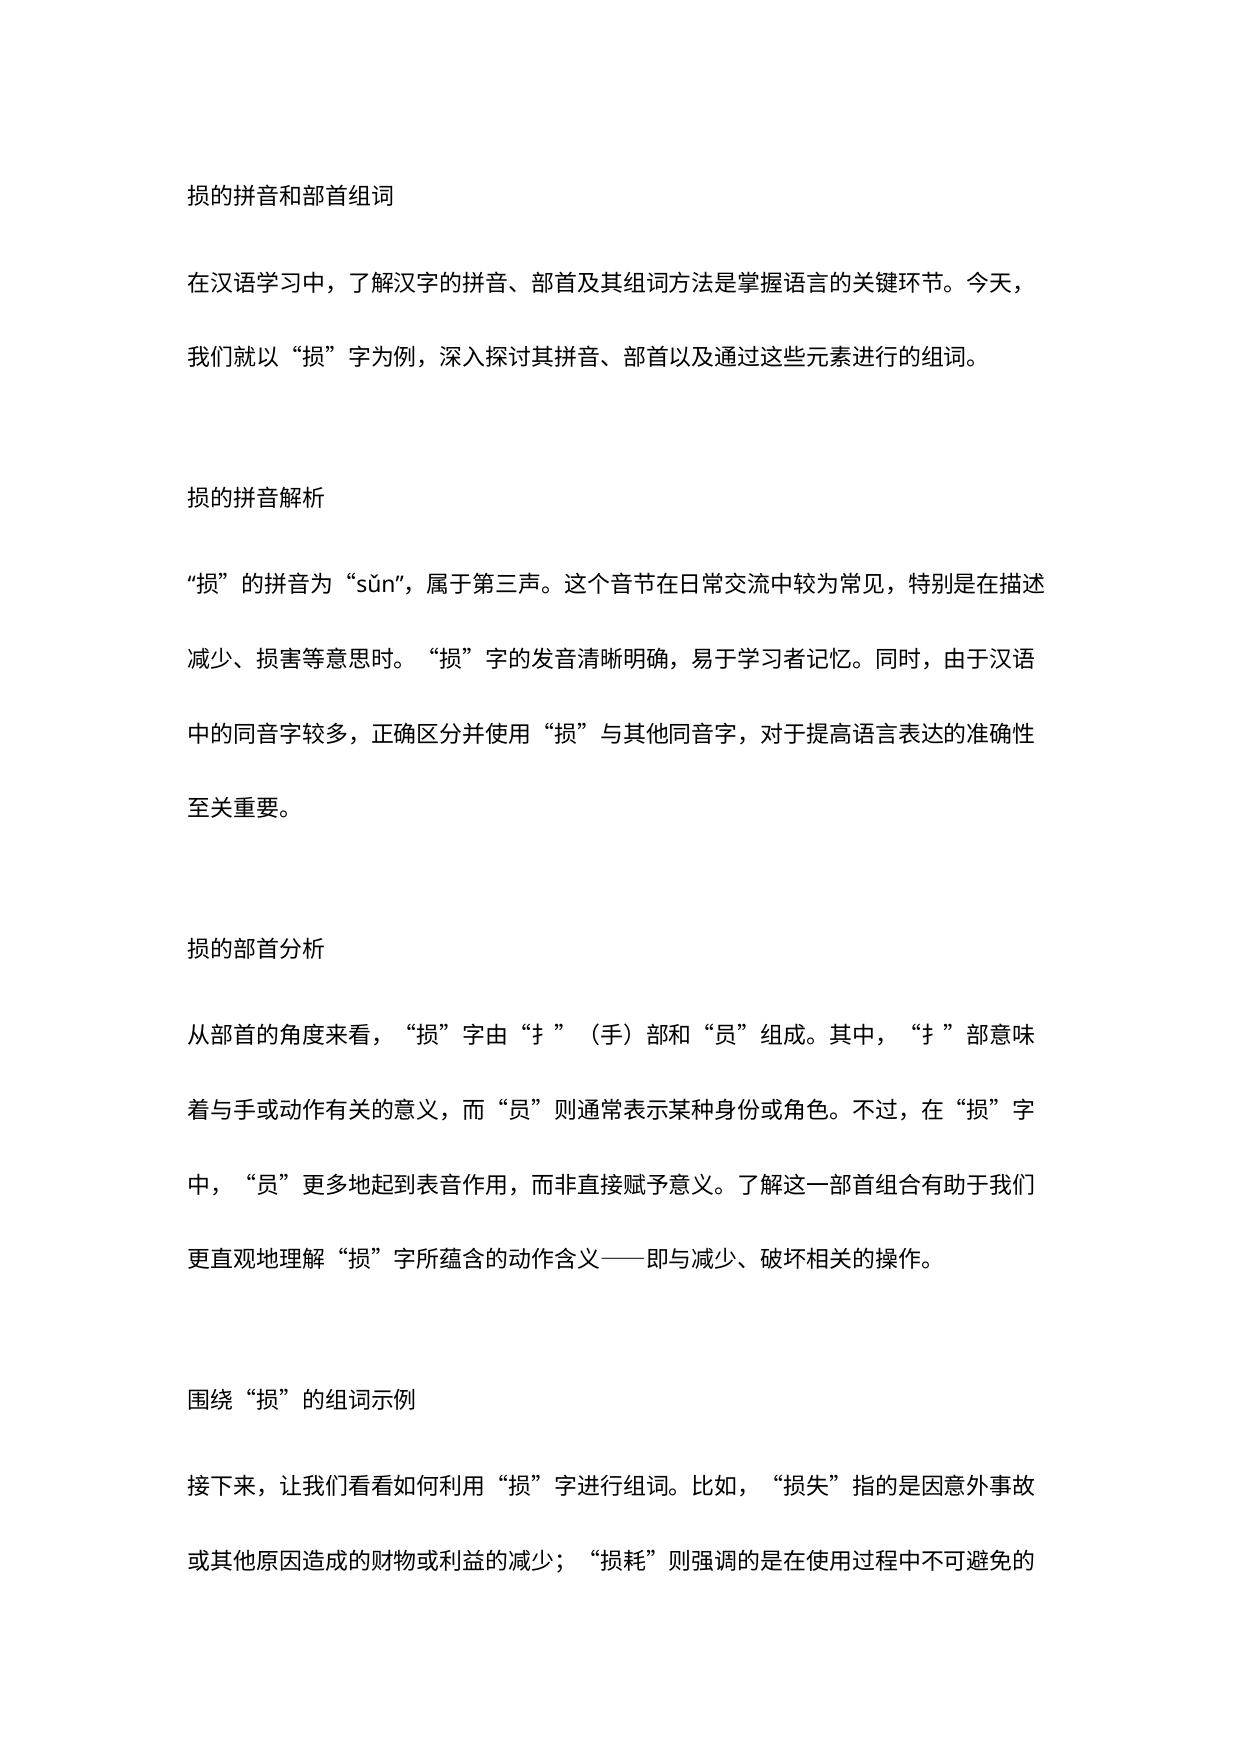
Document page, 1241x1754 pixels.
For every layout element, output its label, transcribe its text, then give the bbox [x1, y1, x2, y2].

text 损的部首分析 [187, 915, 1053, 980]
text 损的拼音解析 [187, 464, 1053, 529]
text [187, 1452, 1053, 1592]
text 围绕“损”的组词示例 [187, 1366, 1053, 1431]
text 损的拼音和部首组词 [187, 162, 1053, 227]
text 从部首的角度来看，“损”字由“扌”（手）部和“员”组成。其中，“扌”部意味着与手或动作有关的意义，而“员”则通常表示某种身份或角色。不过，在“损”字中，“员”更多地起到表音作用，而非直接赋予意义。了解这一部首组合有助于我们更直观地理解“损”字所蕴含的动作含义——即与减少、破坏相关的操作。 [187, 1001, 1053, 1290]
text 在汉语学习中，了解汉字的拼音、部首及其组词方法是掌握语言的关键环节。今天，我们就以“损”字为例，深入探讨其拼音、部首以及通过这些元素进行的组词。 [187, 248, 1053, 388]
text “损”的拼音为“sǔn”，属于第三声。这个音节在日常交流中较为常见，特别是在描述减少、损害等意思时。“损”字的发音清晰明确，易于学习者记忆。同时，由于汉语中的同音字较多，正确区分并使用“损”与其他同音字，对于提高语言表达的准确性至关重要。 [187, 550, 1053, 839]
